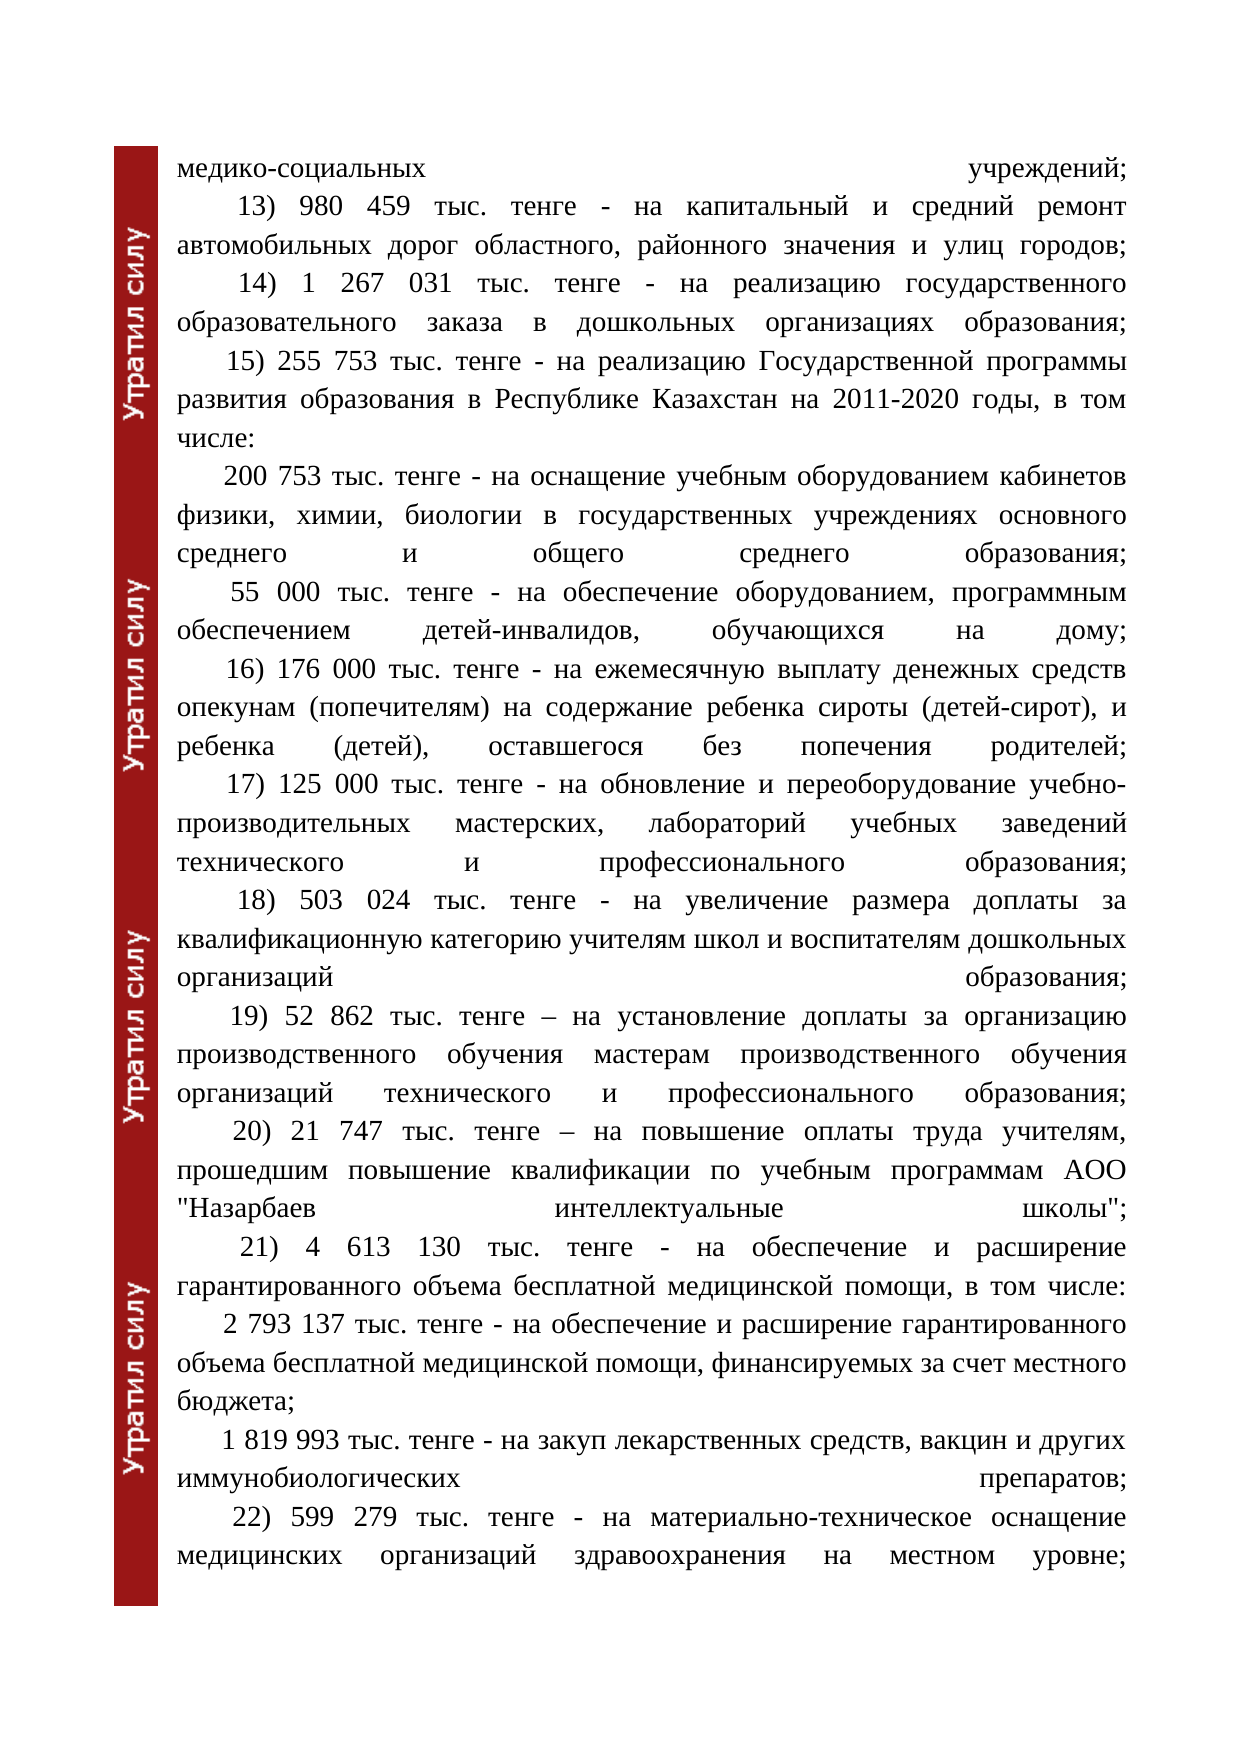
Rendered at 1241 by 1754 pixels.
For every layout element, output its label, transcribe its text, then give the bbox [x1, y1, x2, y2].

picture [114, 1571, 158, 1606]
picture [114, 146, 158, 150]
